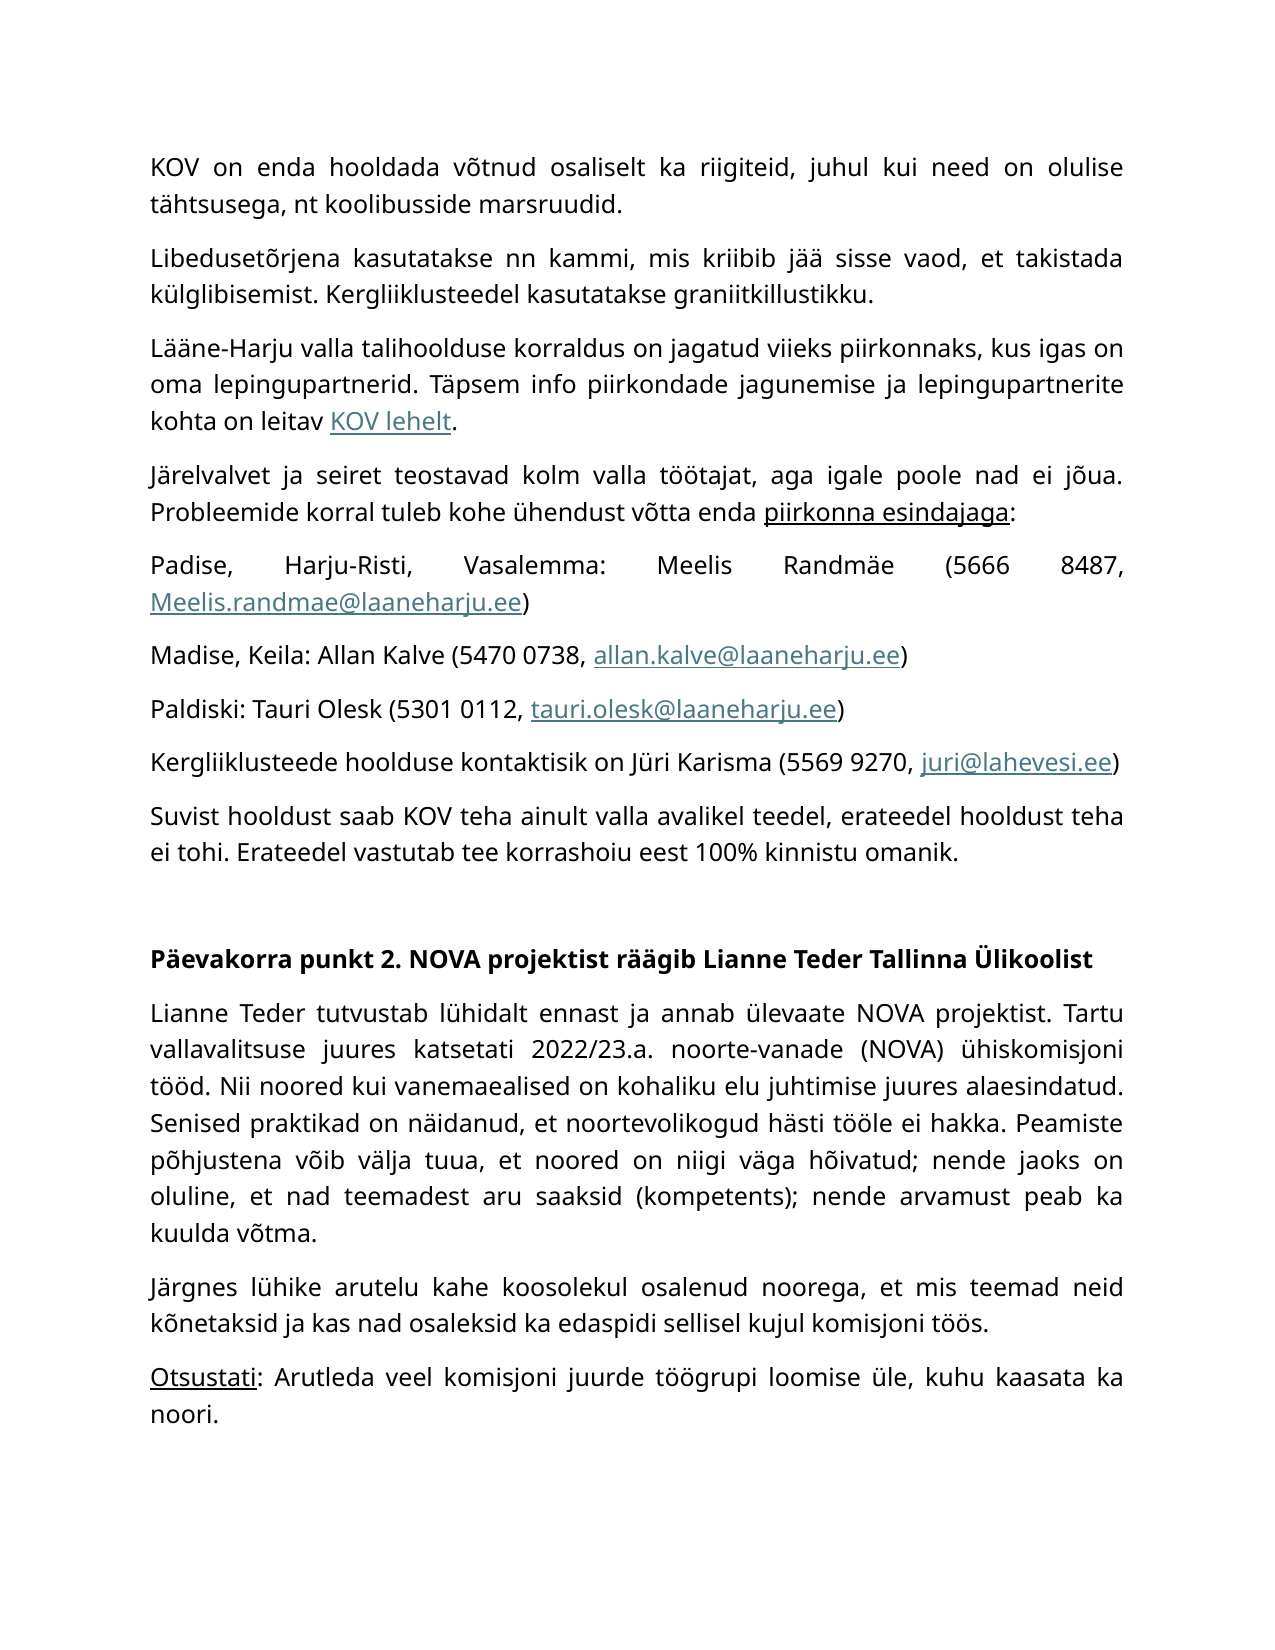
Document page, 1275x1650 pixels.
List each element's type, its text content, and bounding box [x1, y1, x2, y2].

text Päevakorra punkt 2. NOVA projektist räägib Lianne Teder Tallinna Ülikoolist [150, 942, 1125, 976]
text Paldiski: Tauri Olesk (5301 0112, tauri.olesk@laaneharju.ee) [150, 691, 1125, 725]
text Lianne Teder tutvustab lühidalt ennast ja annab ülevaate NOVA projektist. Tartu vallavalitsuse juures katsetati 2022/23.a. noorte-vanade (NOVA) ühiskomisjoni tööd. Nii noored kui vanemaealised on kohaliku elu juhtimise juures alaesindatud. Senised praktikad on näidanud, et noortevolikogud hästi tööle ei hakka. Peamiste põhjustena võib välja tuua, et noored on niigi väga hõivatud; nende jaoks on oluline, et nad teemadest aru saaksid (kompetents); nende arvamust peab ka kuulda võtma. [150, 995, 1125, 1250]
text Lääne-Harju valla talihoolduse korraldus on jagatud viieks piirkonnaks, kus igas on oma lepingupartnerid. Täpsem info piirkondade jagunemise ja lepingupartnerite kohta on leitav KOV lehelt. [150, 330, 1125, 438]
text Suvist hooldust saab KOV teha ainult valla avalikel teedel, erateedel hooldust teha ei tohi. Erateedel vastutab tee korrashoiu eest 100% kinnistu omanik. [150, 798, 1125, 869]
text Järgnes lühike arutelu kahe koosolekul osalenud noorega, et mis teemad neid kõnetaksid ja kas nad osaleksid ka edaspidi sellisel kujul komisjoni töös. [150, 1269, 1125, 1340]
text Madise, Keila: Allan Kalve (5470 0738, allan.kalve@laaneharju.ee) [150, 638, 1125, 672]
text Libedusetõrjena kasutatakse nn kammi, mis kriibib jää sisse vaod, et takistada külglibisemist. Kergliiklusteedel kasutatakse graniitkillustikku. [150, 240, 1125, 311]
text KOV on enda hooldada võtnud osaliselt ka riigiteid, juhul kui need on olulise tähtsusega, nt koolibusside marsruudid. [150, 150, 1125, 221]
text Järelvalvet ja seiret teostavad kolm valla töötajat, aga igale poole nad ei jõua. Probleemide korral tuleb kohe ühendust võtta enda piirkonna esindajaga: [150, 457, 1125, 528]
text Otsustati: Arutleda veel komisjoni juurde töögrupi loomise üle, kuhu kaasata ka noori. [150, 1359, 1125, 1430]
text Padise, Harju-Risti, Vasalemma: Meelis Randmäe (5666 8487, Meelis.randmae@laaneharju.ee) [150, 548, 1125, 618]
text Kergliiklusteede hoolduse kontaktisik on Jüri Karisma (5569 9270, juri@lahevesi.ee) [150, 745, 1125, 779]
